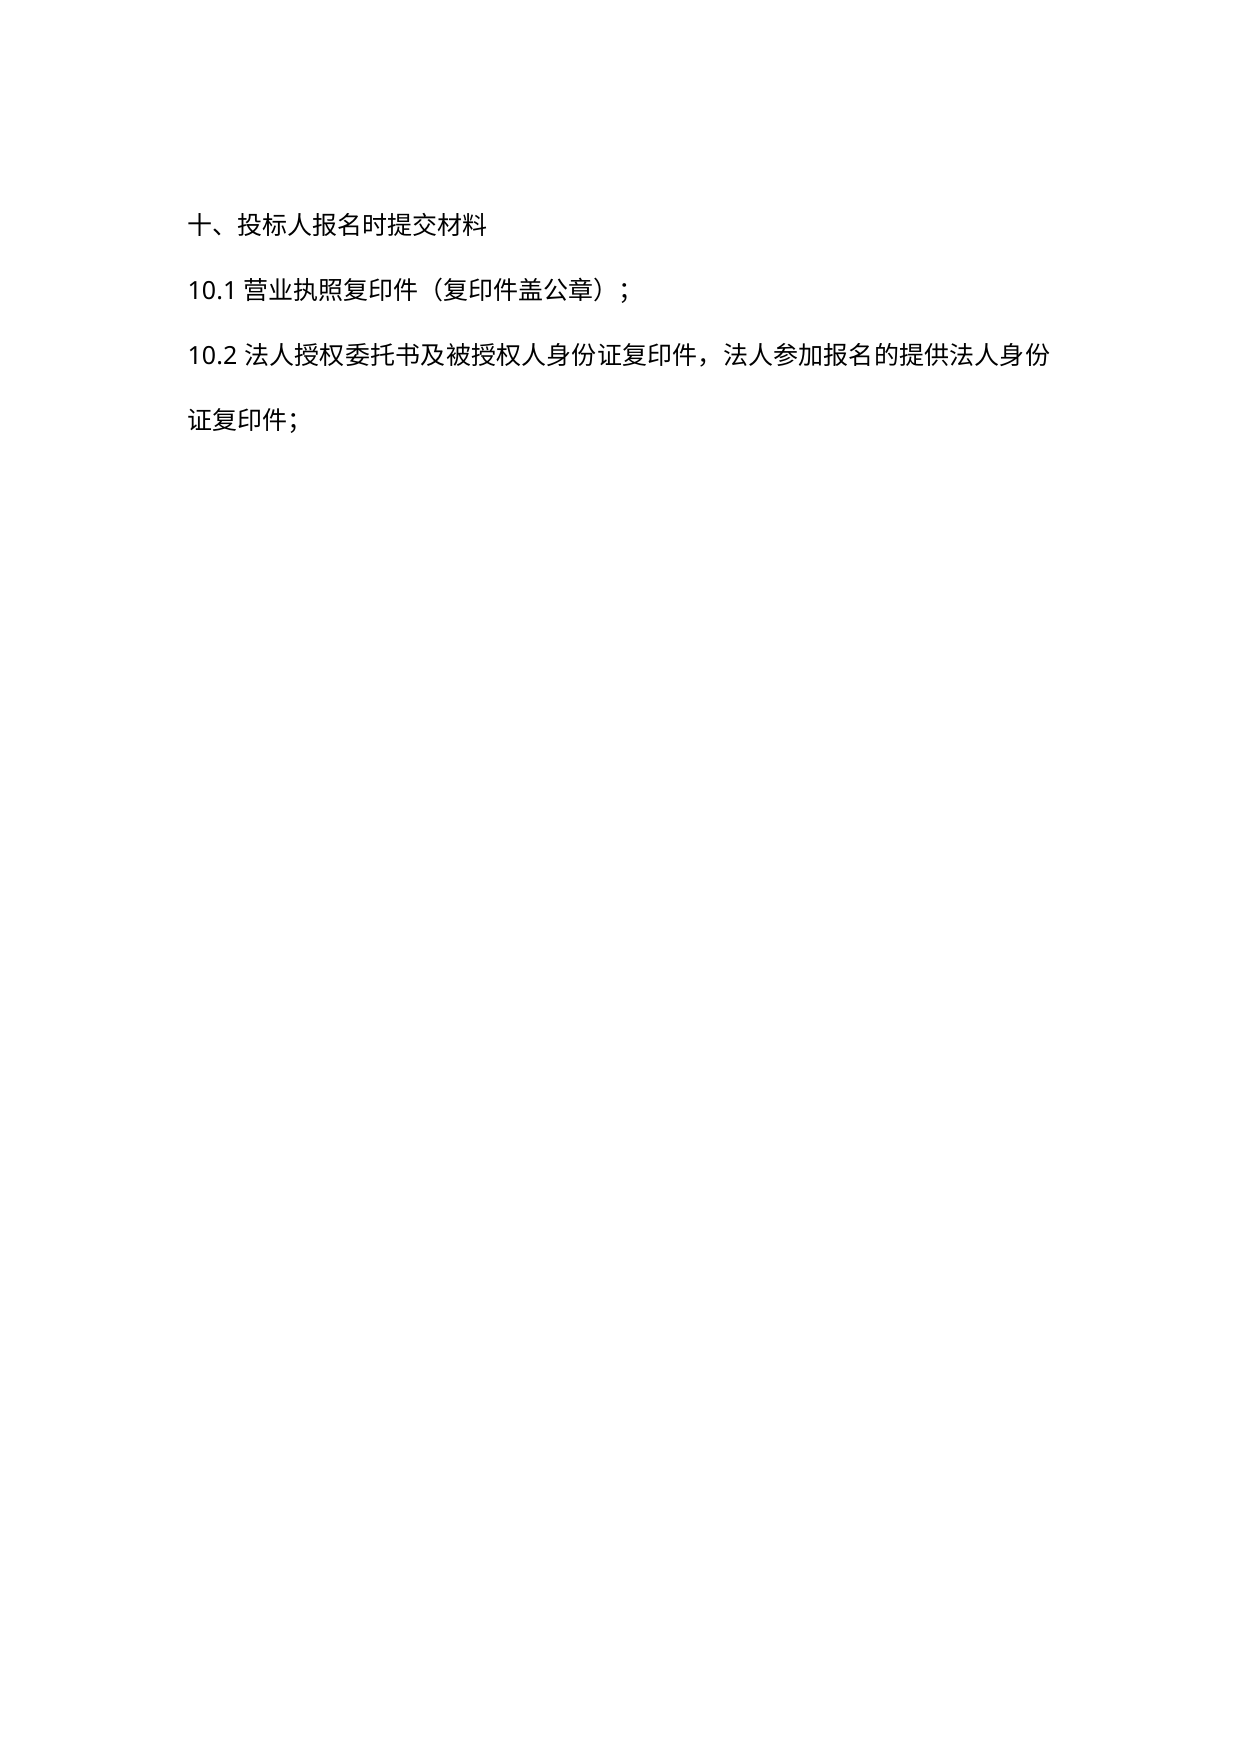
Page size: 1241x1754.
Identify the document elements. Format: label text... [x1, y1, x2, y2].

subtitle 十、投标人报名时提交材料 [187, 191, 1053, 256]
text 10.2 法人授权委托书及被授权人身份证复印件，法人参加报名的提供法人身份证复印件； [187, 321, 1053, 451]
text 10.1 营业执照复印件（复印件盖公章）； [187, 256, 1053, 321]
